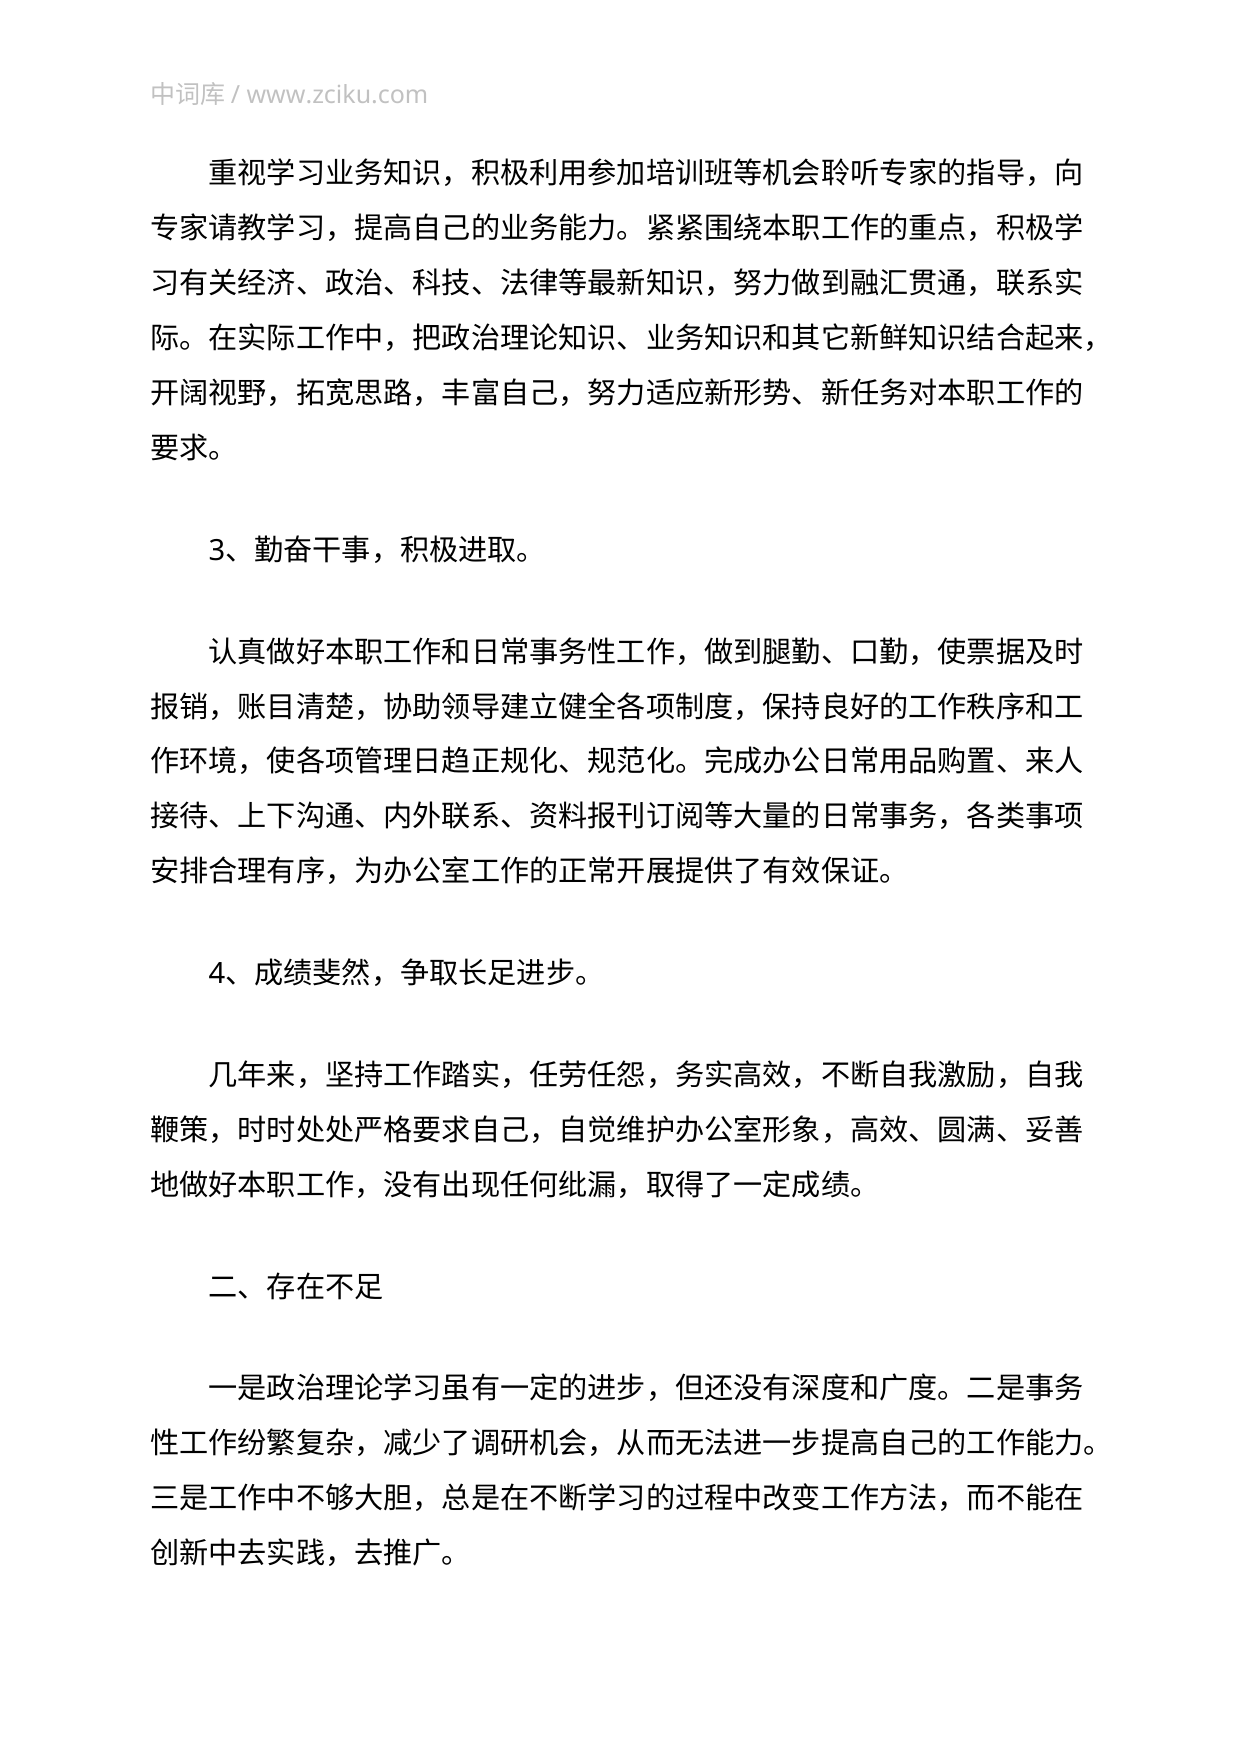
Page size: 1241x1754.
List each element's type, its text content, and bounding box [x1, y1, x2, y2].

text 3、勤奋干事，积极进取。 [150, 526, 1090, 569]
text 几年来，坚持工作踏实，任劳任怨，务实高效，不断自我激励，自我鞭策，时时处处严格要求自己，自觉维护办公室形象，高效、圆满、妥善地做好本职工作，没有出现任何纰漏，取得了一定成绩。 [150, 1052, 1090, 1204]
text 二、存在不足 [150, 1263, 1090, 1305]
text 一是政治理论学习虽有一定的进步，但还没有深度和广度。二是事务性工作纷繁复杂，减少了调研机会，从而无法进一步提高自己的工作能力。三是工作中不够大胆，总是在不断学习的过程中改变工作方法，而不能在创新中去实践，去推广。 [150, 1365, 1090, 1572]
text 4、成绩斐然，争取长足进步。 [150, 949, 1090, 992]
text 认真做好本职工作和日常事务性工作，做到腿勤、口勤，使票据及时报销，账目清楚，协助领导建立健全各项制度，保持良好的工作秩序和工作环境，使各项管理日趋正规化、规范化。完成办公日常用品购置、来人接待、上下沟通、内外联系、资料报刊订阅等大量的日常事务，各类事项安排合理有序，为办公室工作的正常开展提供了有效保证。 [150, 628, 1090, 890]
text 重视学习业务知识，积极利用参加培训班等机会聆听专家的指导，向专家请教学习，提高自己的业务能力。紧紧围绕本职工作的重点，积极学习有关经济、政治、科技、法律等最新知识，努力做到融汇贯通，联系实际。在实际工作中，把政治理论知识、业务知识和其它新鲜知识结合起来，开阔视野，拓宽思路，丰富自己，努力适应新形势、新任务对本职工作的要求。 [150, 150, 1090, 467]
